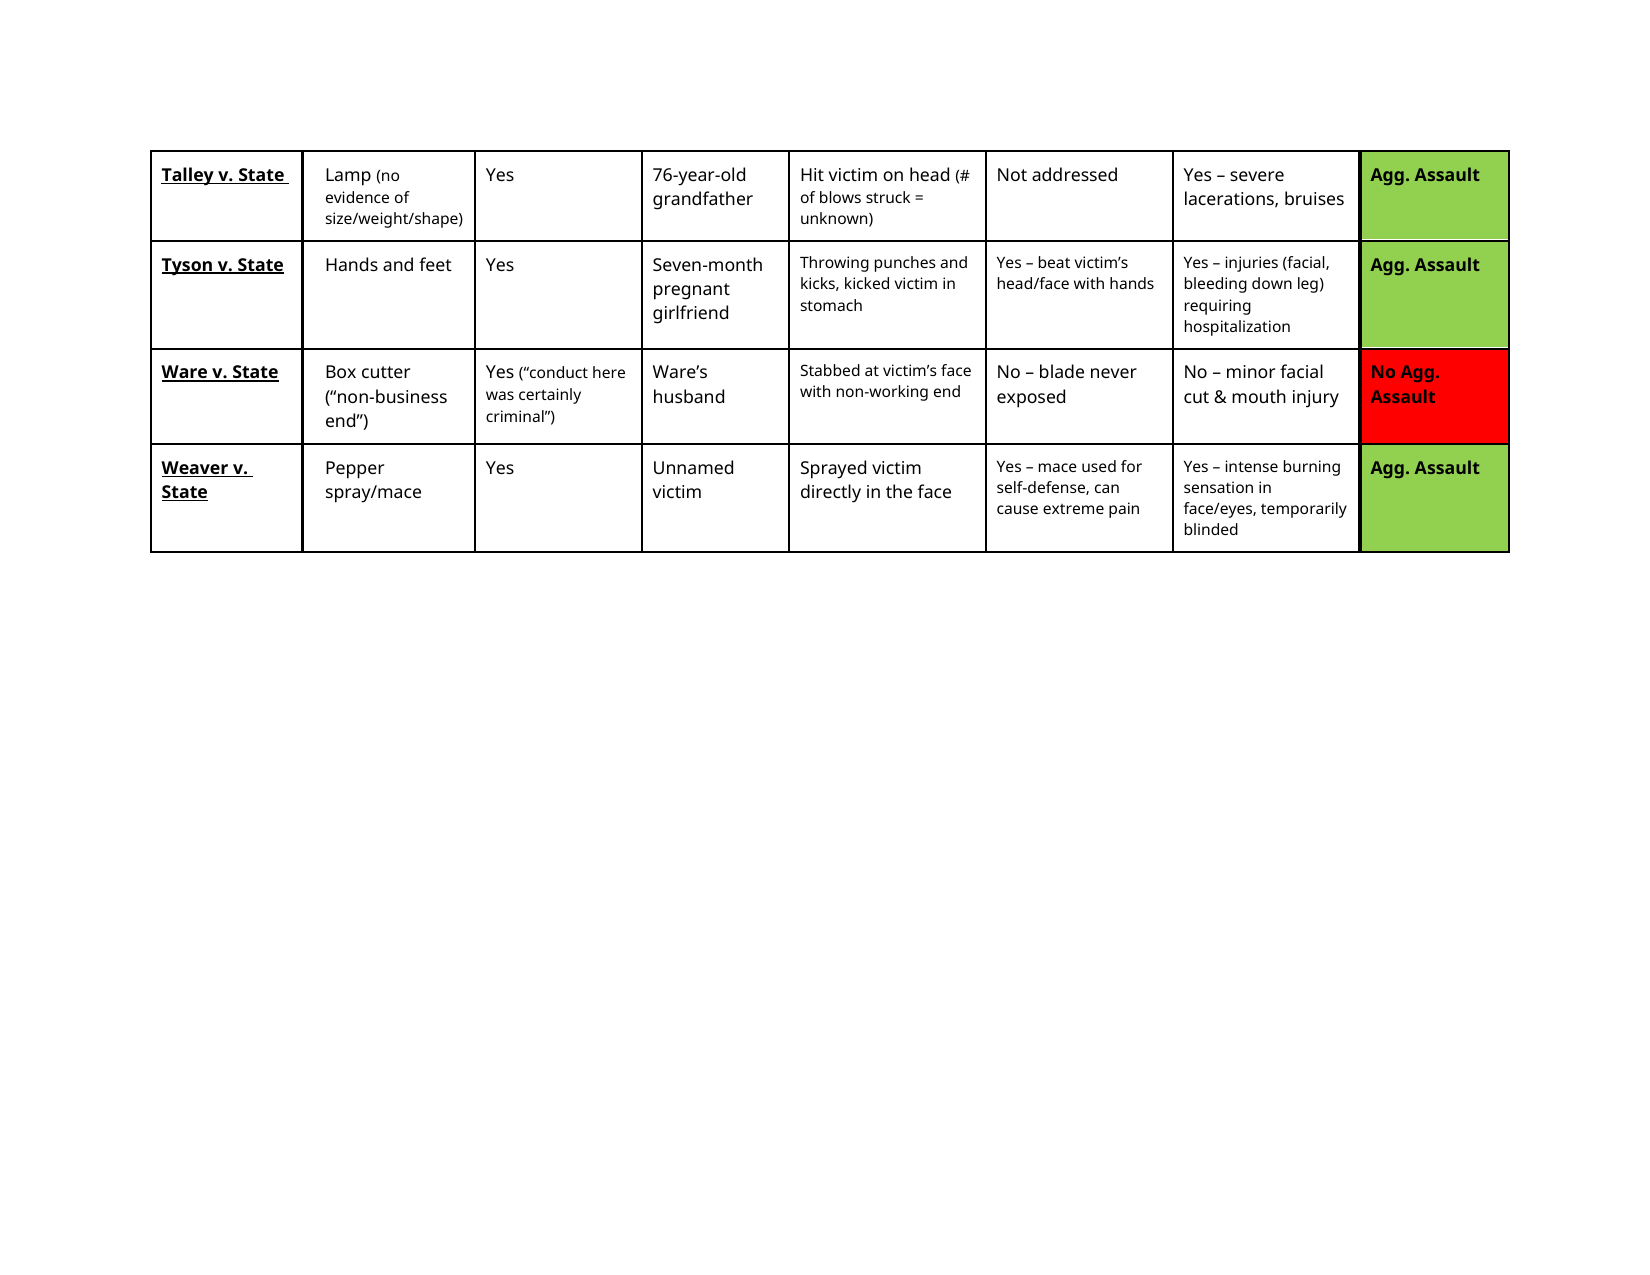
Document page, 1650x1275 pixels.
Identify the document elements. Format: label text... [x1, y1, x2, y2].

table_cell Stabbed at victim’s face with non-working end [790, 350, 985, 443]
table_cell Not addressed [987, 152, 1172, 239]
table_cell 76-year-old grandfather [643, 152, 788, 239]
table_cell Hit victim on head (# of blows struck = unknown) [790, 152, 985, 239]
table_cell Yes – severe lacerations, bruises [1174, 152, 1358, 239]
table_cell Sprayed victim directly in the face [790, 445, 985, 551]
table_cell Pepper spray/mace [304, 445, 474, 551]
table_cell Yes (“conduct here was certainly criminal”) [476, 350, 641, 443]
table_cell Weaver v. State [152, 445, 301, 551]
table_cell No – blade never exposed [987, 350, 1172, 443]
table_cell Yes – mace used for self-defense, can cause extreme pain [987, 445, 1172, 551]
table_cell Seven-month pregnant girlfriend [643, 242, 788, 347]
table_cell Lamp (no evidence of size/weight/shape) [304, 152, 474, 239]
table_cell Ware v. State [152, 350, 301, 443]
table_cell Agg. Assault [1362, 445, 1508, 551]
table_cell Hands and feet [304, 242, 474, 347]
table_cell Agg. Assault [1362, 152, 1508, 239]
table_cell Tyson v. State [152, 242, 301, 347]
table_cell Ware’s husband [643, 350, 788, 443]
table_cell Yes – intense burning sensation in face/eyes, temporarily blinded [1174, 445, 1358, 551]
table_cell Agg. Assault [1362, 242, 1508, 347]
table_cell Talley v. State [152, 152, 301, 239]
table_cell Throwing punches and kicks, kicked victim in stomach [790, 242, 985, 347]
table_cell Yes [476, 152, 641, 239]
table_cell Yes – injuries (facial, bleeding down leg) requiring hospitalization [1174, 242, 1358, 347]
table_cell No Agg. Assault [1362, 350, 1508, 443]
table_cell Yes [476, 445, 641, 551]
table_cell No – minor facial cut & mouth injury [1174, 350, 1358, 443]
table_cell Box cutter (“non-business end”) [304, 350, 474, 443]
table_cell Unnamed victim [643, 445, 788, 551]
table_cell Yes [476, 242, 641, 347]
table_cell Yes – beat victim’s head/face with hands [987, 242, 1172, 347]
